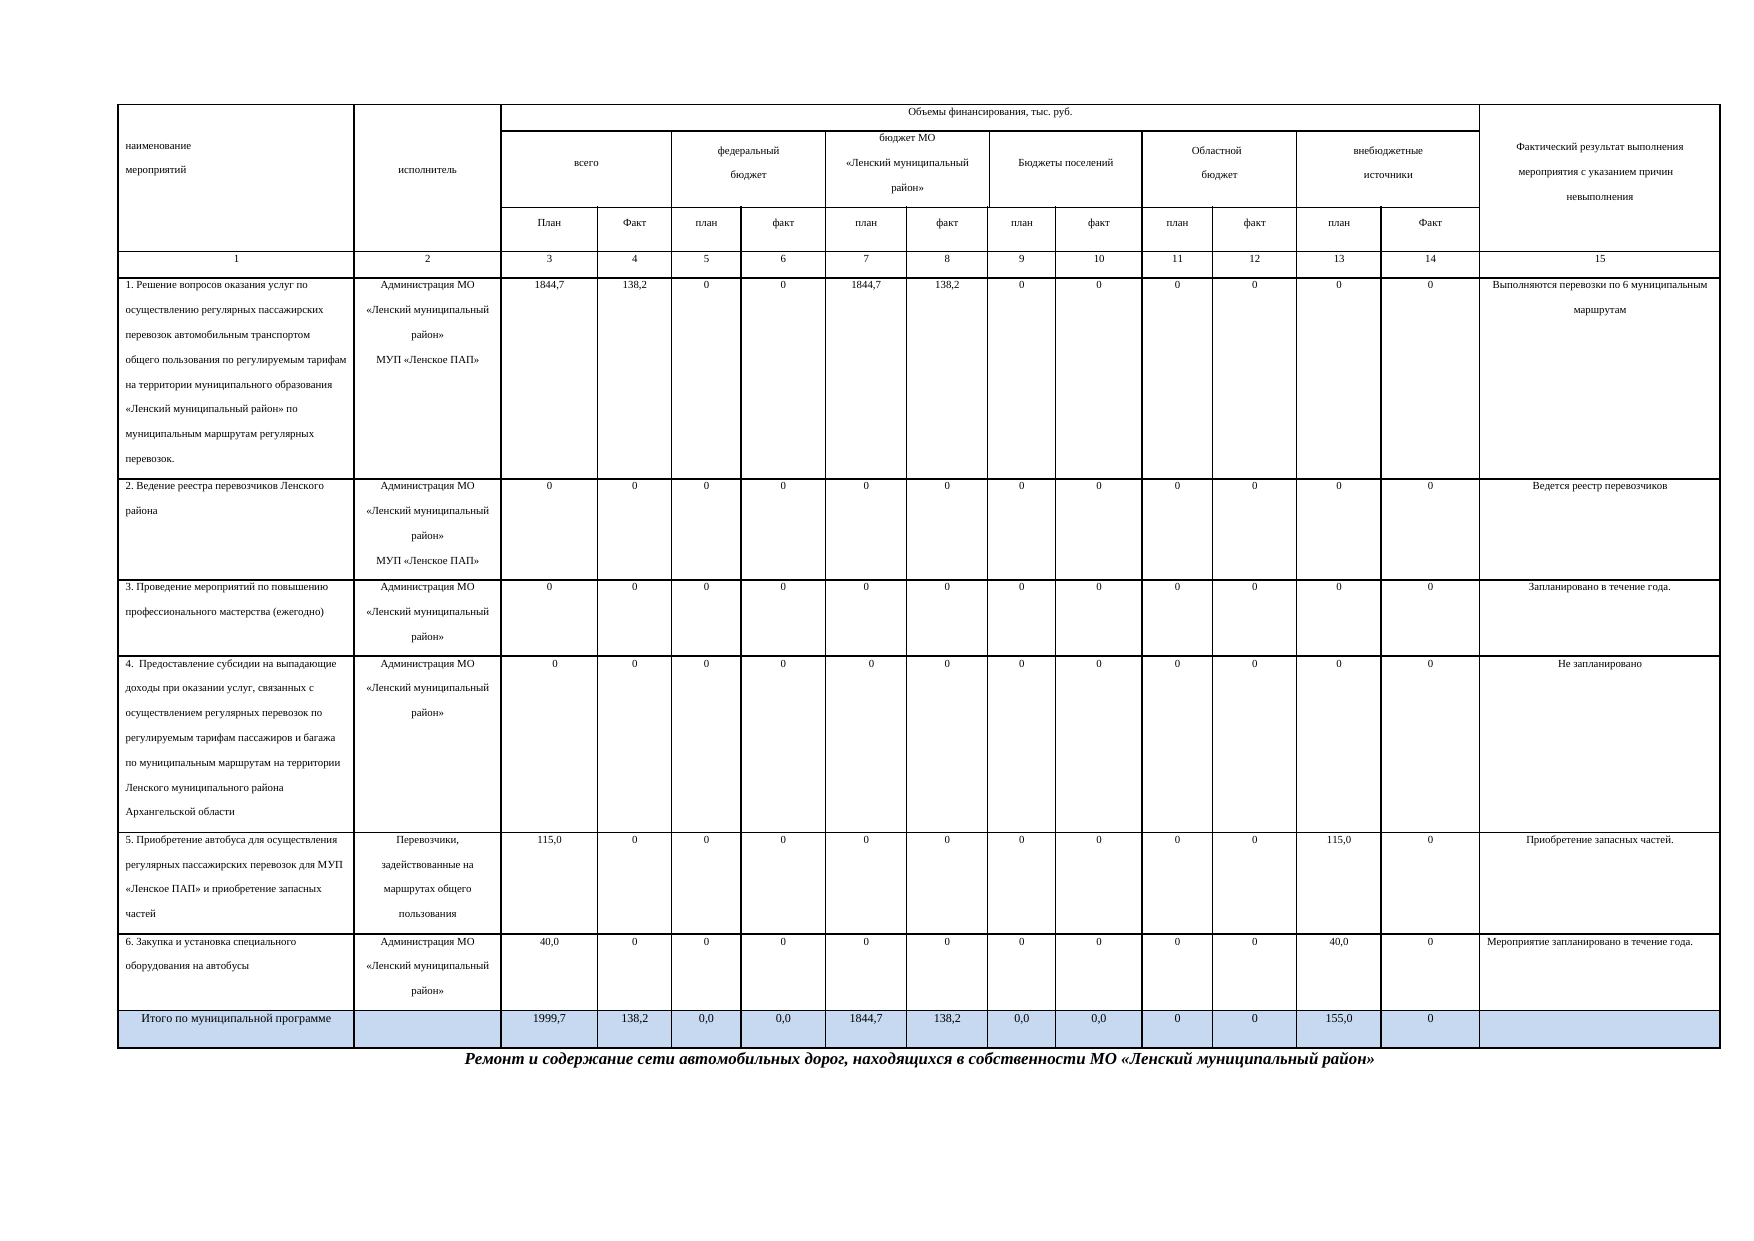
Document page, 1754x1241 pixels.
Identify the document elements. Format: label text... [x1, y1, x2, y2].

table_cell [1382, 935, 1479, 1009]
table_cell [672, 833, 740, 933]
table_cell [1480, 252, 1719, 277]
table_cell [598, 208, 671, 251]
text Ремонт и содержание сети автомобильных дорог, находящихся в собственности МО «Ленский муниципальный район» [118, 1049, 1724, 1082]
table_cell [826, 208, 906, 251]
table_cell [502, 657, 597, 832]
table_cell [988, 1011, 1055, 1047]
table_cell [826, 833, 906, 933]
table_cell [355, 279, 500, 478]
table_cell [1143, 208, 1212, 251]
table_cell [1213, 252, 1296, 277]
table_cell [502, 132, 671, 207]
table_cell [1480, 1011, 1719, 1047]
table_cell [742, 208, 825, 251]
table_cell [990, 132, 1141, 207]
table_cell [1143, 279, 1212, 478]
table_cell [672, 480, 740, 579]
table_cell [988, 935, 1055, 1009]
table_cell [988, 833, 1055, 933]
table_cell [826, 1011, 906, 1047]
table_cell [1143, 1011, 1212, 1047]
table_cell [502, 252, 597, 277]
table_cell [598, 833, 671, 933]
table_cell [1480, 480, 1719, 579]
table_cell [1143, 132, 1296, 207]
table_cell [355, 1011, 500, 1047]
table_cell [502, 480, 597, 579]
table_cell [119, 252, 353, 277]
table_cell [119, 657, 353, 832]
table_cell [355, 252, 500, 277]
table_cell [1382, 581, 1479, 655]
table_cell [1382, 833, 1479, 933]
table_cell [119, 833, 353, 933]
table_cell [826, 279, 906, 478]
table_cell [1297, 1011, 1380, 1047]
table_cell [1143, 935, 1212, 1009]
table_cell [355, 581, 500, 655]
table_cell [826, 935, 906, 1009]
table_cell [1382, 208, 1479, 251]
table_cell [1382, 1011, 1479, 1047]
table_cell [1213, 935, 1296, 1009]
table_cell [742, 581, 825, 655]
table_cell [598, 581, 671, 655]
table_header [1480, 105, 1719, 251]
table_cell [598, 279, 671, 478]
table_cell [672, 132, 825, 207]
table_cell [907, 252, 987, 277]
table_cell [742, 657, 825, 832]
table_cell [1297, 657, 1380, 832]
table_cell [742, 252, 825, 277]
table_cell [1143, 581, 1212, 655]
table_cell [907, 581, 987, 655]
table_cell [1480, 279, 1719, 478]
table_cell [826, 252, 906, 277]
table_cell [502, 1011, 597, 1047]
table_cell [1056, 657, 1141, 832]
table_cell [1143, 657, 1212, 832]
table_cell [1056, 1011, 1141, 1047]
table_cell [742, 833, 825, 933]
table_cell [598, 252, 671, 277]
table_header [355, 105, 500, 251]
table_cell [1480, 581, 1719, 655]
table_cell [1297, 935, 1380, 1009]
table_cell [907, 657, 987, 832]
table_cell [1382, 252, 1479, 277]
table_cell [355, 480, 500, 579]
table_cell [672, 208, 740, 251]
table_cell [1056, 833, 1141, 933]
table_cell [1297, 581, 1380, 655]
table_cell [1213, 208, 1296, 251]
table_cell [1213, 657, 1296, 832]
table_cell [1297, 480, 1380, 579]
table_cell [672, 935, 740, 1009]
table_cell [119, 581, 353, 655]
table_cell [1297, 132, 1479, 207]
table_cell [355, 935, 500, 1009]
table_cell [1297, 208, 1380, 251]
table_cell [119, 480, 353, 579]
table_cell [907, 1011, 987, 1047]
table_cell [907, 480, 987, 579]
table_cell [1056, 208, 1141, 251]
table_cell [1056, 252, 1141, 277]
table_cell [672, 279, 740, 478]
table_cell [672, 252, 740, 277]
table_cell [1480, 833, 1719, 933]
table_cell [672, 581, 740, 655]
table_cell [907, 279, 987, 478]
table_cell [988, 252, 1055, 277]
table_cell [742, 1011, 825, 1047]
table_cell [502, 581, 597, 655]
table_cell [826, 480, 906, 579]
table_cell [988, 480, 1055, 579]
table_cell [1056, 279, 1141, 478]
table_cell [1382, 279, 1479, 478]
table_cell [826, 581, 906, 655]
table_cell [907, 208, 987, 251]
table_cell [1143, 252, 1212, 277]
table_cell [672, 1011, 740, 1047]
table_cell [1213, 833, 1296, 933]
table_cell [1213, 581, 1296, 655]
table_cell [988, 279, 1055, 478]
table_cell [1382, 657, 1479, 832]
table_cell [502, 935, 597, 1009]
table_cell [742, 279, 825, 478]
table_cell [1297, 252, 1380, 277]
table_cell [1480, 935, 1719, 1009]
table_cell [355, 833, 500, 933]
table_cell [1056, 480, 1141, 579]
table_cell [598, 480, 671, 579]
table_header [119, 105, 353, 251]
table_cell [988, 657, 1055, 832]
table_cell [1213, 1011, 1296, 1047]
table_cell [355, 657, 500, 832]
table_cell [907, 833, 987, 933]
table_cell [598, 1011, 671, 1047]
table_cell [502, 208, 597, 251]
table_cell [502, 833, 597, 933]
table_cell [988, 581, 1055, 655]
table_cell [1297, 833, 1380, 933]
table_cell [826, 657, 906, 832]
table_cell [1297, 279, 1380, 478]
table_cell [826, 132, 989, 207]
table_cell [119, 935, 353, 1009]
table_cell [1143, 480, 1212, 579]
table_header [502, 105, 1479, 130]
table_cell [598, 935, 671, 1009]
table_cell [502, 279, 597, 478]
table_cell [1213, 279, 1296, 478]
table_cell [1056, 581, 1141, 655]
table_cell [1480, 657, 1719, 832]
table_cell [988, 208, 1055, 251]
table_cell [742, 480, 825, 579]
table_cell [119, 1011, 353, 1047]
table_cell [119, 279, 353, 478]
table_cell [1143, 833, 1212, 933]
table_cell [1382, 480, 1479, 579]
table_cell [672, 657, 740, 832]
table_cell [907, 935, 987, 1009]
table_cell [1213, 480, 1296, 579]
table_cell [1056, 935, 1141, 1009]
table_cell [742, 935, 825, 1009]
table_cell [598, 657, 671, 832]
